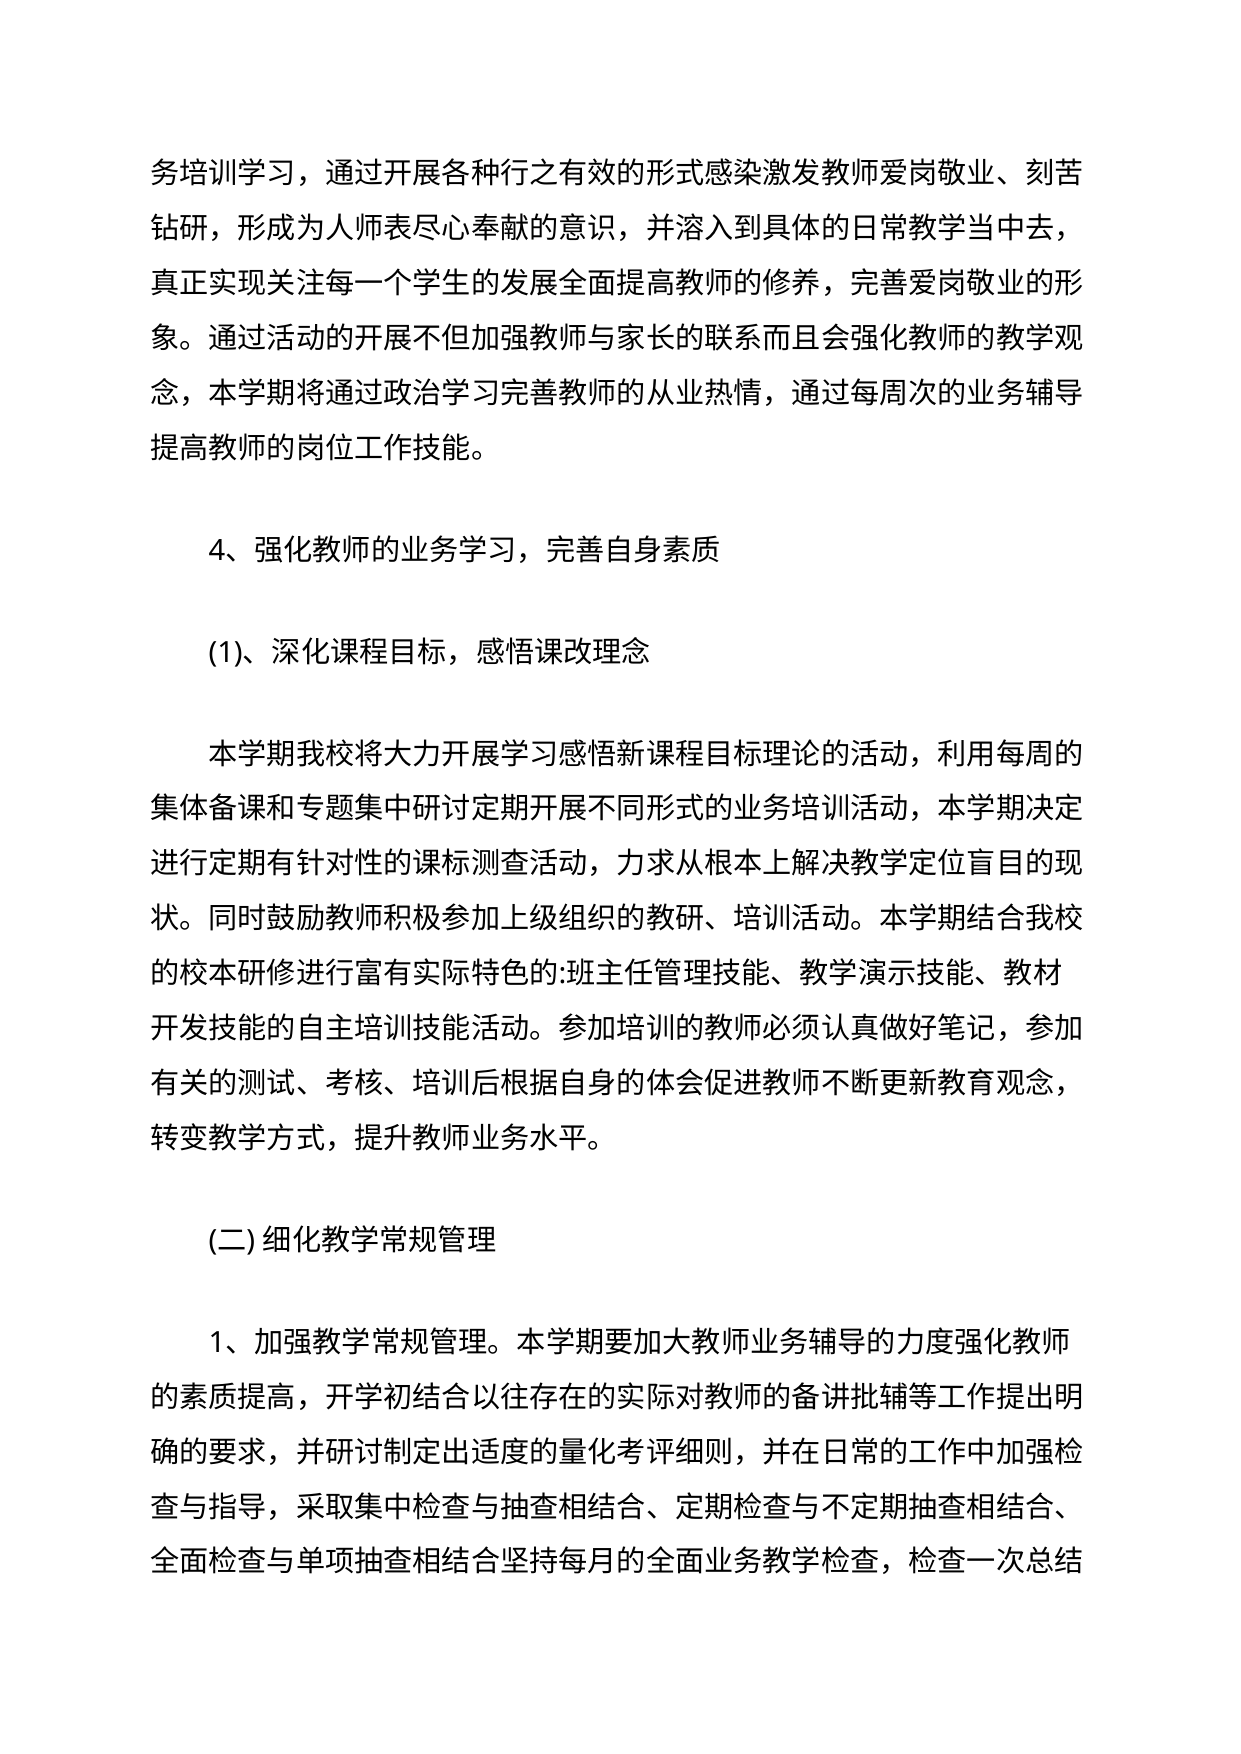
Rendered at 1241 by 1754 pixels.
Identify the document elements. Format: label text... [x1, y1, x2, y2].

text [150, 150, 1090, 467]
text (二) 细化教学常规管理 [150, 1216, 1090, 1259]
text (1)、深化课程目标，感悟课改理念 [150, 628, 1090, 671]
text 本学期我校将大力开展学习感悟新课程目标理论的活动，利用每周的集体备课和专题集中研讨定期开展不同形式的业务培训活动，本学期决定进行定期有针对性的课标测查活动，力求从根本上解决教学定位盲目的现状。同时鼓励教师积极参加上级组织的教研、培训活动。本学期结合我校的校本研修进行富有实际特色的:班主任管理技能、教学演示技能、教材开发技能的自主培训技能活动。参加培训的教师必须认真做好笔记，参加有关的测试、考核、培训后根据自身的体会促进教师不断更新教育观念，转变教学方式，提升教师业务水平。 [150, 730, 1090, 1157]
text 4、强化教师的业务学习，完善自身素质 [150, 526, 1090, 569]
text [150, 1318, 1090, 1580]
